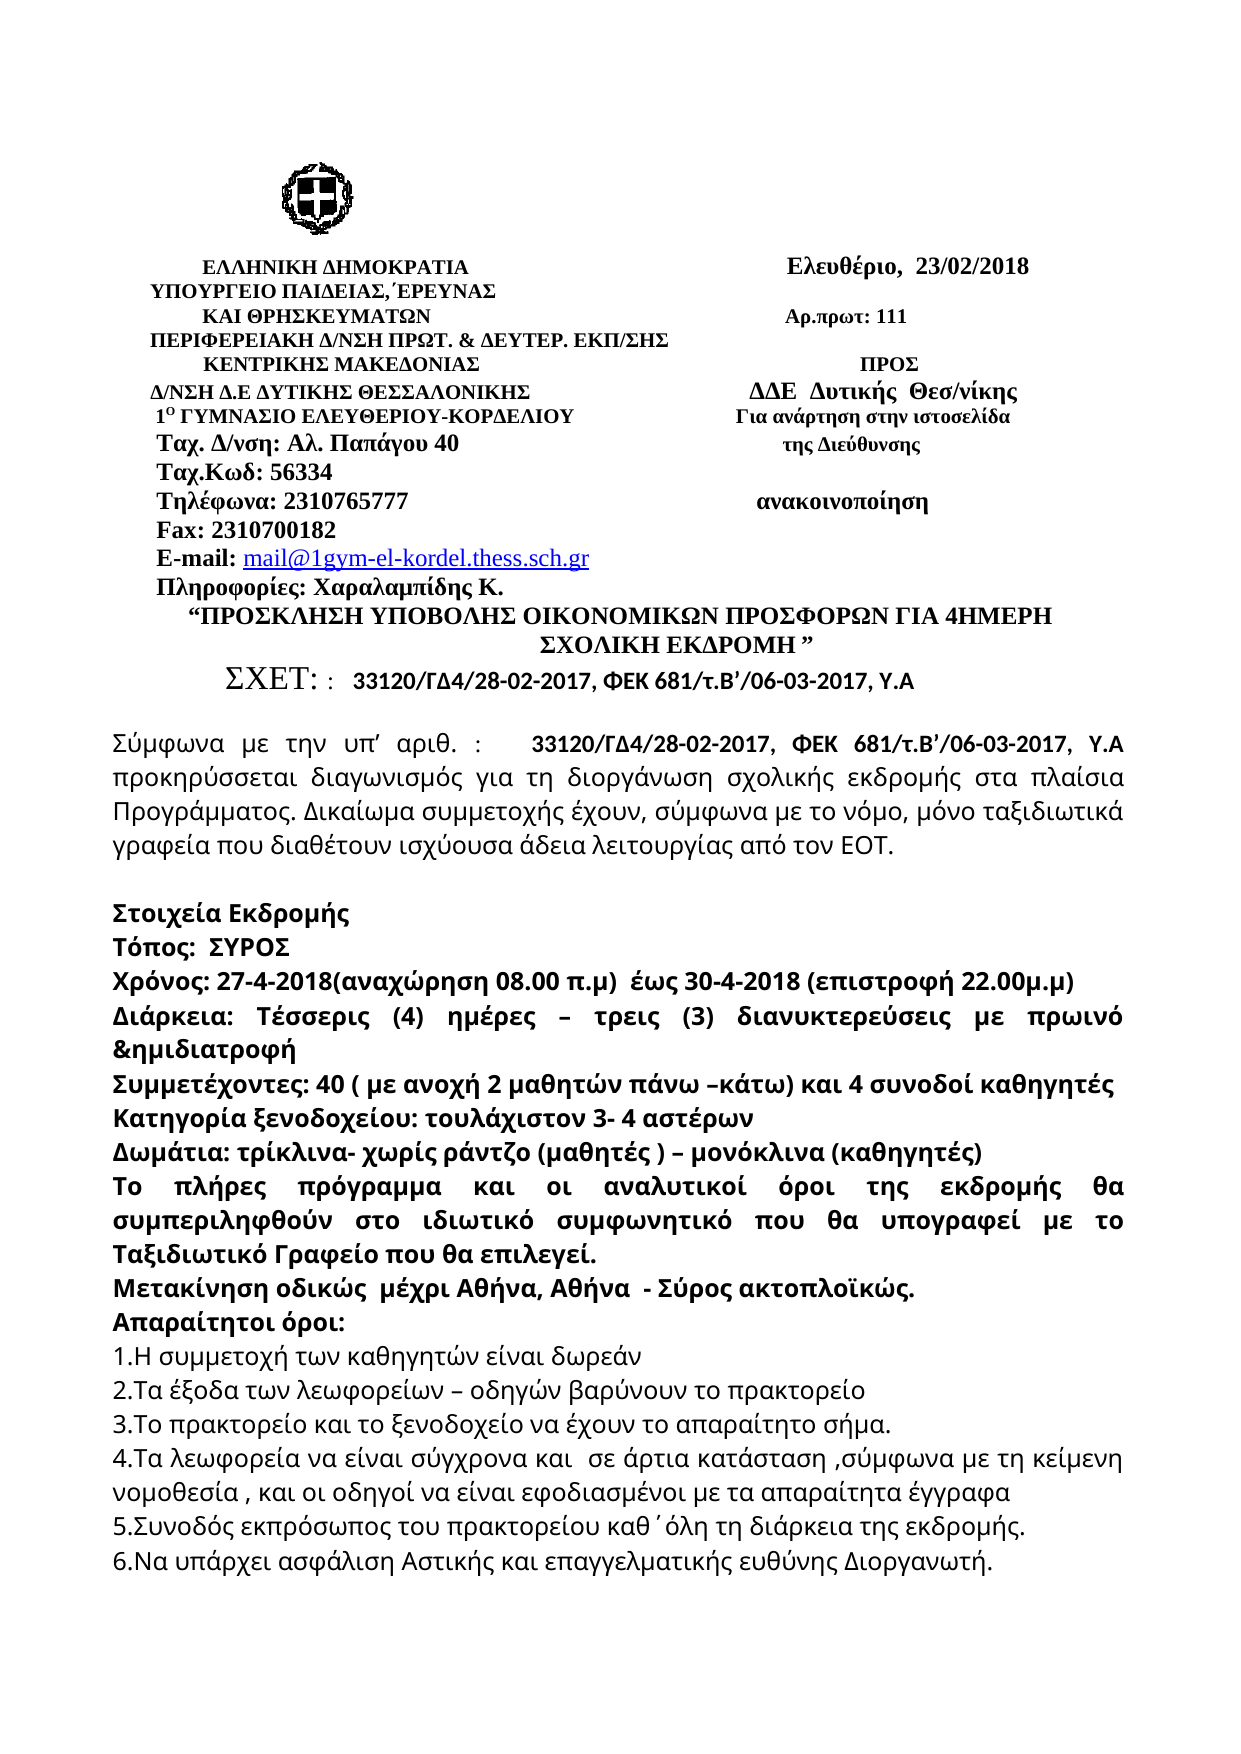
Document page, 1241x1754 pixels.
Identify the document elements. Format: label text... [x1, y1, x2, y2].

text Απαραίτητοι όροι: [112, 1305, 1125, 1339]
text 1.Η συμμετοχή των καθηγητών είναι δωρεάν [112, 1339, 1125, 1373]
text Χρόνος: 27-4-2018(αναχώρηση 08.00 π.μ) έως 30-4-2018 (επιστροφή 22.00μ.μ) [112, 964, 1125, 998]
text ΚΑΙ ΘΡΗΣΚΕΥΜΑΤΩΝ Αρ.πρωτ: 111 ΠΕΡΙΦΕΡΕΙΑΚΗ Δ/ΝΣΗ ΠΡΩΤ. & ΔΕΥΤΕΡ. ΕΚΠ/ΣΗΣ [150, 303, 1053, 352]
text Κατηγορία ξενοδοχείου: τουλάχιστον 3- 4 αστέρων [112, 1100, 1125, 1134]
text Το πλήρες πρόγραμμα και οι αναλυτικοί όροι της εκδρομής θα συμπεριληφθούν στο ιδιωτικό συμφωνητικό που θα υπογραφεί με το Ταξιδιωτικό Γραφείο που θα επιλεγεί. [112, 1168, 1125, 1271]
text E-mail: mail@1gym-el-kordel.thess.sch.gr [150, 543, 1053, 572]
text Διάρκεια: Τέσσερις (4) ημέρες – τρεις (3) διανυκτερεύσεις με πρωινό &ημιδιατροφή [112, 998, 1125, 1066]
text Πληροφορίες: Χαραλαμπίδης Κ. [150, 572, 1053, 601]
text Fax: 2310700182 [150, 515, 1053, 543]
text Συμμετέχοντες: 40 ( με ανοχή 2 μαθητών πάνω –κάτω) και 4 συνοδοί καθηγητές [112, 1066, 1125, 1100]
text 6.Να υπάρχει ασφάλιση Αστικής και επαγγελματικής ευθύνης Διοργανωτή. [112, 1543, 1125, 1577]
text ΣΧΕΤ: : 33120/ΓΔ4/28-02-2017, ΦΕΚ 681/τ.Β’/06-03-2017, Υ.Α [225, 658, 1053, 697]
text Σύμφωνα με την υπ’ αριθ. : 33120/ΓΔ4/28-02-2017, ΦΕΚ 681/τ.Β’/06-03-2017, Υ.Α προκηρύσσεται διαγωνισμός για τη διοργάνωση σχολικής εκδρομής στα πλαίσια Προγράμματος. Δικαίωμα συμμετοχής έχουν, σύμφωνα με το νόμο, μόνο ταξιδιωτικά γραφεία που διαθέτουν ισχύουσα άδεια λειτουργίας από τον ΕΟΤ. [112, 726, 1125, 862]
text 5.Συνοδός εκπρόσωπος του πρακτορείου καθ΄όλη τη διάρκεια της εκδρομής. [112, 1509, 1125, 1543]
text ΚΕΝΤΡΙΚΗΣ ΜΑΚΕΔΟΝΙΑΣ ΠΡΟΣ [187, 352, 1053, 376]
text Δ/ΝΣΗ Δ.Ε ΔΥΤΙΚΗΣ ΘΕΣΣΑΛΟΝΙΚΗΣ ΔΔΕ Δυτικής Θεσ/νίκης [145, 376, 1053, 404]
text “ΠΡΟΣΚΛΗΣΗ ΥΠΟΒΟΛΗΣ ΟΙΚΟΝΟΜΙΚΩΝ ΠΡΟΣΦΟΡΩΝ ΓΙΑ 4ΗΜΕΡΗ ΣΧΟΛΙΚΗ ΕΚΔΡΟΜΗ ” [187, 601, 1053, 658]
text Τηλέφωνα: 2310765777 ανακοινοποίηση [150, 486, 1053, 515]
text 1Ο ΓΥΜΝΑΣΙΟ ΕΛΕΥΘΕΡΙΟΥ-ΚΟΡΔΕΛΙΟΥ Για ανάρτηση στην ιστοσελίδα [150, 404, 1053, 428]
text 4.Τα λεωφορεία να είναι σύγχρονα και σε άρτια κατάσταση ,σύμφωνα με τη κείμενη νομοθεσία , και οι οδηγοί να είναι εφοδιασμένοι με τα απαραίτητα έγγραφα [112, 1441, 1125, 1509]
text Τόπος: ΣΥΡΟΣ [112, 930, 1125, 964]
text ΕΛΛΗΝΙΚΗ ΔΗΜΟΚΡΑΤΙΑ Ελευθέριο, 23/02/2018 ΥΠΟΥΡΓΕΙΟ ΠΑΙΔΕΙΑΣ,΄ΕΡΕΥΝΑΣ [150, 251, 1053, 303]
text Στοιχεία Εκδρομής [112, 896, 1125, 930]
text 2.Τα έξοδα των λεωφορείων – οδηγών βαρύνουν το πρακτορείο [112, 1373, 1125, 1407]
text 3.Το πρακτορείο και το ξενοδοχείο να έχουν το απαραίτητο σήμα. [112, 1407, 1125, 1441]
text Ταχ. Δ/νση: Αλ. Παπάγου 40 της Διεύθυνσης [150, 428, 1053, 457]
text Μετακίνηση οδικώς μέχρι Αθήνα, Αθήνα - Σύρος ακτοπλοϊκώς. [112, 1271, 1125, 1305]
text Ταχ.Κωδ: 56334 [150, 457, 1053, 486]
text Δωμάτια: τρίκλινα- χωρίς ράντζο (μαθητές ) – μονόκλινα (καθηγητές) [112, 1134, 1125, 1168]
